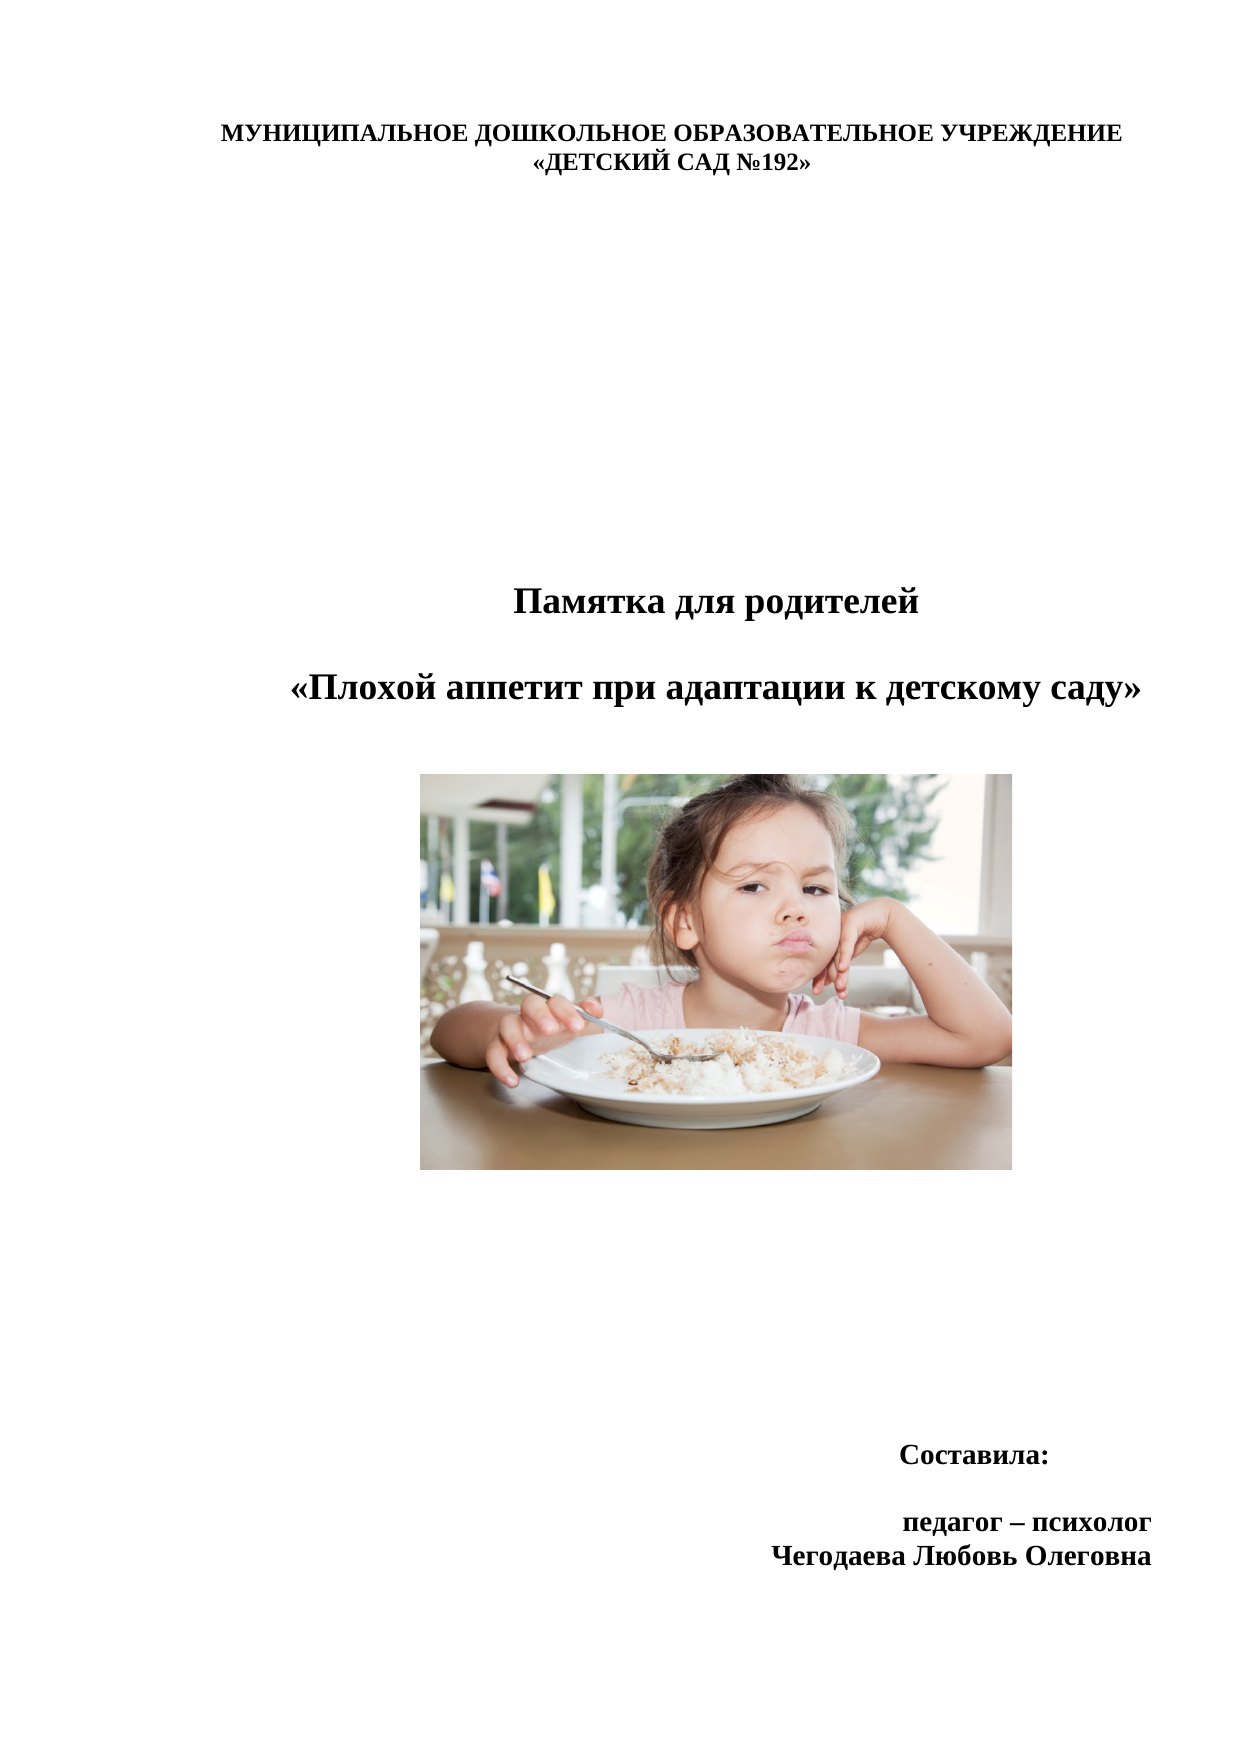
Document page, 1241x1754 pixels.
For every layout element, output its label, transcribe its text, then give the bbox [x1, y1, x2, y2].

text Памятка для родителей [281, 578, 1152, 621]
picture [420, 774, 1013, 1170]
text Чегодаева Любовь Олеговна [281, 1538, 1152, 1572]
text Составила: [797, 1437, 1152, 1471]
text педагог – психолог [281, 1504, 1152, 1538]
text «Плохой аппетит при адаптации к детскому саду» [281, 664, 1152, 707]
text МУНИЦИПАЛЬНОЕ ДОШКОЛЬНОЕ ОБРАЗОВАТЕЛЬНОЕ УЧРЕЖДЕНИЕ «ДЕТСКИЙ САД №192» [192, 118, 1152, 176]
